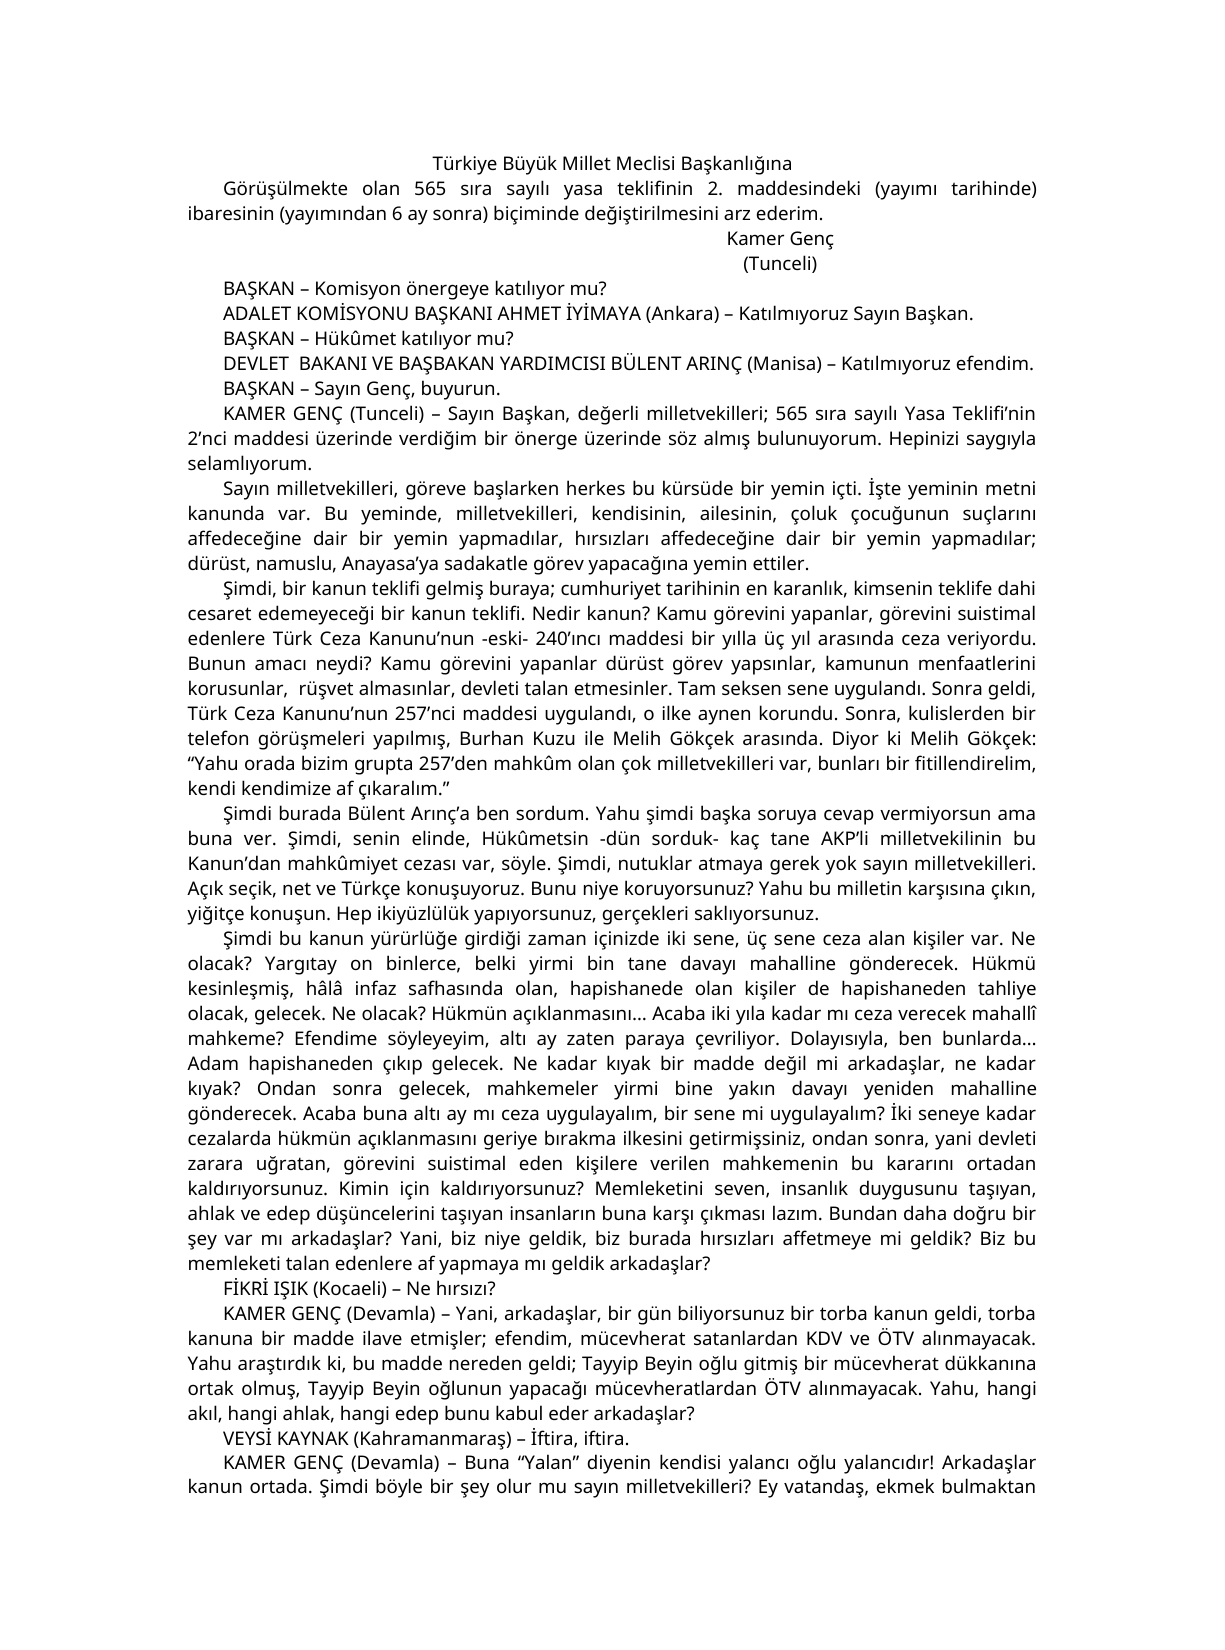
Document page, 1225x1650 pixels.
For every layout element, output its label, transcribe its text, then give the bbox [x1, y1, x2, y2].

text FİKRİ IŞIK (Kocaeli) – Ne hırsızı? [187, 1275, 1037, 1300]
text Sayın milletvekilleri, göreve başlarken herkes bu kürsüde bir yemin içti. İşte yeminin metni kanunda var. Bu yeminde, milletvekilleri, kendisinin, ailesinin, çoluk çocuğunun suçlarını affedeceğine dair bir yemin yapmadılar, hırsızları affedeceğine dair bir yemin yapmadılar; dürüst, namuslu, Anayasa’ya sadakatle görev yapacağına yemin ettiler. [187, 475, 1037, 575]
text Kamer Genç [187, 225, 1037, 250]
text Şimdi bu kanun yürürlüğe girdiği zaman içinizde iki sene, üç sene ceza alan kişiler var. Ne olacak? Yargıtay on binlerce, belki yirmi bin tane davayı mahalline gönderecek. Hükmü kesinleşmiş, hâlâ infaz safhasında olan, hapishanede olan kişiler de hapishaneden tahliye olacak, gelecek. Ne olacak? Hükmün açıklanmasını… Acaba iki yıla kadar mı ceza verecek mahallî mahkeme? Efendime söyleyeyim, altı ay zaten paraya çevriliyor. Dolayısıyla, ben bunlarda… Adam hapishaneden çıkıp gelecek. Ne kadar kıyak bir madde değil mi arkadaşlar, ne kadar kıyak? Ondan sonra gelecek, mahkemeler yirmi bine yakın davayı yeniden mahalline gönderecek. Acaba buna altı ay mı ceza uygulayalım, bir sene mi uygulayalım? İki seneye kadar cezalarda hükmün açıklanmasını geriye bırakma ilkesini getirmişsiniz, ondan sonra, yani devleti zarara uğratan, görevini suistimal eden kişilere verilen mahkemenin bu kararını ortadan kaldırıyorsunuz. Kimin için kaldırıyorsunuz? Memleketini seven, insanlık duygusunu taşıyan, ahlak ve edep düşüncelerini taşıyan insanların buna karşı çıkması lazım. Bundan daha doğru bir şey var mı arkadaşlar? Yani, biz niye geldik, biz burada hırsızları affetmeye mi geldik? Biz bu memleketi talan edenlere af yapmaya mı geldik arkadaşlar? [187, 925, 1037, 1275]
text Türkiye Büyük Millet Meclisi Başkanlığına [187, 150, 1037, 175]
text VEYSİ KAYNAK (Kahramanmaraş) – İftira, iftira. [187, 1425, 1037, 1450]
text BAŞKAN – Sayın Genç, buyurun. [187, 375, 1037, 400]
text DEVLET BAKANI VE BAŞBAKAN YARDIMCISI BÜLENT ARINÇ (Manisa) – Katılmıyoruz efendim. [187, 350, 1037, 375]
text Şimdi, bir kanun teklifi gelmiş buraya; cumhuriyet tarihinin en karanlık, kimsenin teklife dahi cesaret edemeyeceği bir kanun teklifi. Nedir kanun? Kamu görevini yapanlar, görevini suistimal edenlere Türk Ceza Kanunu’nun -eski- 240’ıncı maddesi bir yılla üç yıl arasında ceza veriyordu. Bunun amacı neydi? Kamu görevini yapanlar dürüst görev yapsınlar, kamunun menfaatlerini korusunlar, rüşvet almasınlar, devleti talan etmesinler. Tam seksen sene uygulandı. Sonra geldi, Türk Ceza Kanunu’nun 257’nci maddesi uygulandı, o ilke aynen korundu. Sonra, kulislerden bir telefon görüşmeleri yapılmış, Burhan Kuzu ile Melih Gökçek arasında. Diyor ki Melih Gökçek: “Yahu orada bizim grupta 257’den mahkûm olan çok milletvekilleri var, bunları bir fitillendirelim, kendi kendimize af çıkaralım.” [187, 575, 1037, 800]
text Şimdi burada Bülent Arınç’a ben sordum. Yahu şimdi başka soruya cevap vermiyorsun ama buna ver. Şimdi, senin elinde, Hükûmetsin -dün sorduk- kaç tane AKP’li milletvekilinin bu Kanun’dan mahkûmiyet cezası var, söyle. Şimdi, nutuklar atmaya gerek yok sayın milletvekilleri. Açık seçik, net ve Türkçe konuşuyoruz. Bunu niye koruyorsunuz? Yahu bu milletin karşısına çıkın, yiğitçe konuşun. Hep ikiyüzlülük yapıyorsunuz, gerçekleri saklıyorsunuz. [187, 800, 1037, 925]
text (Tunceli) [187, 250, 1037, 275]
text ADALET KOMİSYONU BAŞKANI AHMET İYİMAYA (Ankara) – Katılmıyoruz Sayın Başkan. [187, 300, 1037, 325]
text Görüşülmekte olan 565 sıra sayılı yasa teklifinin 2. maddesindeki (yayımı tarihinde) ibaresinin (yayımından 6 ay sonra) biçiminde değiştirilmesini arz ederim. [187, 175, 1037, 225]
text KAMER GENÇ (Devamla) – Yani, arkadaşlar, bir gün biliyorsunuz bir torba kanun geldi, torba kanuna bir madde ilave etmişler; efendim, mücevherat satanlardan KDV ve ÖTV alınmayacak. Yahu araştırdık ki, bu madde nereden geldi; Tayyip Beyin oğlu gitmiş bir mücevherat dükkanına ortak olmuş, Tayyip Beyin oğlunun yapacağı mücevheratlardan ÖTV alınmayacak. Yahu, hangi akıl, hangi ahlak, hangi edep bunu kabul eder arkadaşlar? [187, 1300, 1037, 1425]
text BAŞKAN – Komisyon önergeye katılıyor mu? [187, 275, 1037, 300]
text KAMER GENÇ (Tunceli) – Sayın Başkan, değerli milletvekilleri; 565 sıra sayılı Yasa Teklifi’nin 2’nci maddesi üzerinde verdiğim bir önerge üzerinde söz almış bulunuyorum. Hepinizi saygıyla selamlıyorum. [187, 400, 1037, 475]
text BAŞKAN – Hükûmet katılıyor mu? [187, 325, 1037, 350]
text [187, 1450, 1037, 1498]
